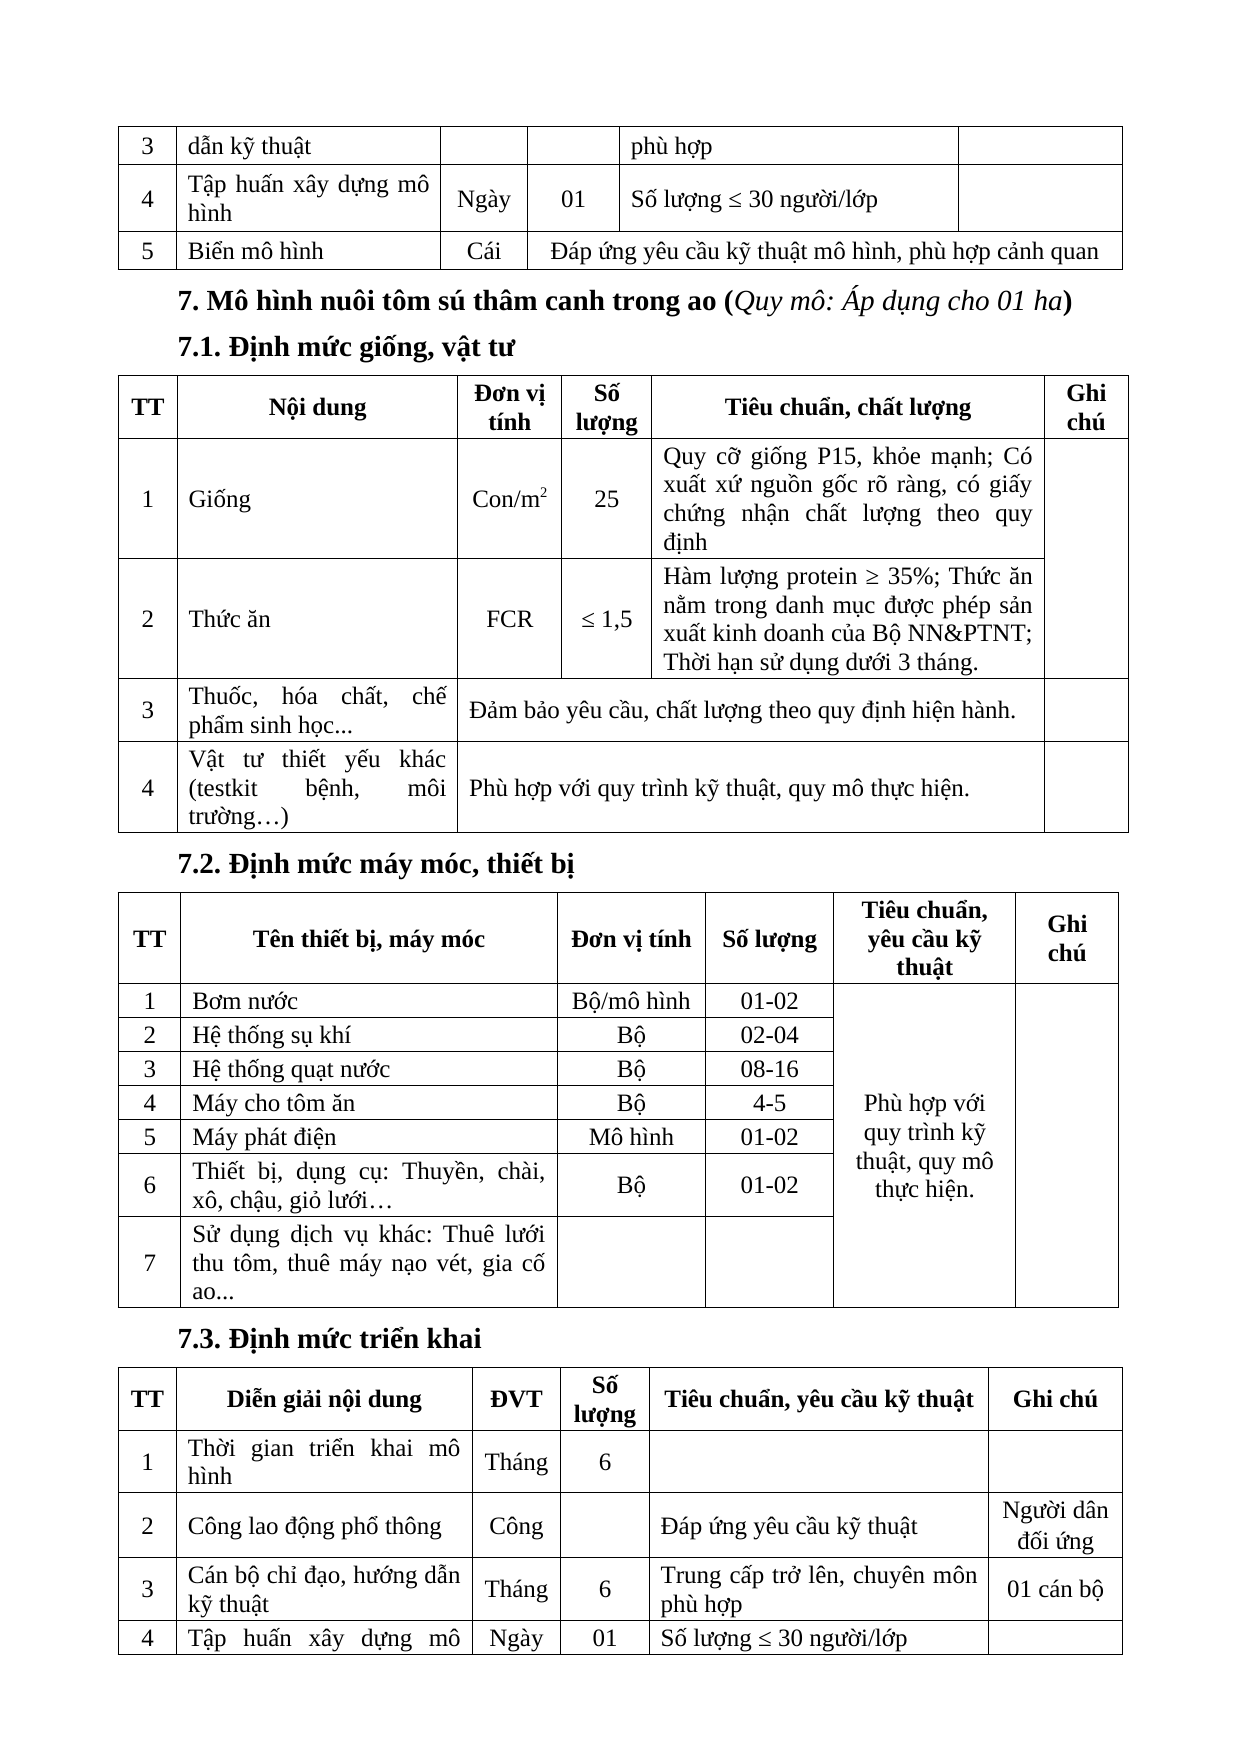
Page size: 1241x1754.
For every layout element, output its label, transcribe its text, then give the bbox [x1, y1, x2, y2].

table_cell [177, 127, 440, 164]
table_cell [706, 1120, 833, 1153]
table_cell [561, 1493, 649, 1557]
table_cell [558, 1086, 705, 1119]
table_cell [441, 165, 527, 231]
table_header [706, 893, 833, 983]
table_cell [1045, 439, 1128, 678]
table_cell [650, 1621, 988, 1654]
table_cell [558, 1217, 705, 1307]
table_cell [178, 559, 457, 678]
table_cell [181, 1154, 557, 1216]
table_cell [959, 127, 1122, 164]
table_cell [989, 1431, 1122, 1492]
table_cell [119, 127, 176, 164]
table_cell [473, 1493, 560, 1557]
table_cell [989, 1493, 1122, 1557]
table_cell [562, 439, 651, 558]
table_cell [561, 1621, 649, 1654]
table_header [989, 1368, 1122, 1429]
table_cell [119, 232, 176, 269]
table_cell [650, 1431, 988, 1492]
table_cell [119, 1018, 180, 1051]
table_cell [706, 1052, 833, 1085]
list 7.1. Định mức giống, vật tư [118, 329, 1122, 362]
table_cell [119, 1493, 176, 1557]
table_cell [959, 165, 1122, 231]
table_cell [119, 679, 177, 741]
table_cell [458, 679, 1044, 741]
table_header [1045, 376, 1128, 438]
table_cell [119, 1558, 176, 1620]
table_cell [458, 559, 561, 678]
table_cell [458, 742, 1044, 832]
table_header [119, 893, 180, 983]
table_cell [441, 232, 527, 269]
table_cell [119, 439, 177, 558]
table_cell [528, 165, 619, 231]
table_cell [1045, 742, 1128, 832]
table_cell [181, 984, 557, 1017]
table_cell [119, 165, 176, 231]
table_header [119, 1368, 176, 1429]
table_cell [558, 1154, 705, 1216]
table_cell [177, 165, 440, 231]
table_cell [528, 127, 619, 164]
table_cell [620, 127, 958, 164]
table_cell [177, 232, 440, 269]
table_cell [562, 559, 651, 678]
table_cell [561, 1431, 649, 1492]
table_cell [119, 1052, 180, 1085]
list 7.3. Định mức triển khai [118, 1321, 1122, 1354]
text 7.2. Định mức máy móc, thiết bị [118, 846, 1122, 879]
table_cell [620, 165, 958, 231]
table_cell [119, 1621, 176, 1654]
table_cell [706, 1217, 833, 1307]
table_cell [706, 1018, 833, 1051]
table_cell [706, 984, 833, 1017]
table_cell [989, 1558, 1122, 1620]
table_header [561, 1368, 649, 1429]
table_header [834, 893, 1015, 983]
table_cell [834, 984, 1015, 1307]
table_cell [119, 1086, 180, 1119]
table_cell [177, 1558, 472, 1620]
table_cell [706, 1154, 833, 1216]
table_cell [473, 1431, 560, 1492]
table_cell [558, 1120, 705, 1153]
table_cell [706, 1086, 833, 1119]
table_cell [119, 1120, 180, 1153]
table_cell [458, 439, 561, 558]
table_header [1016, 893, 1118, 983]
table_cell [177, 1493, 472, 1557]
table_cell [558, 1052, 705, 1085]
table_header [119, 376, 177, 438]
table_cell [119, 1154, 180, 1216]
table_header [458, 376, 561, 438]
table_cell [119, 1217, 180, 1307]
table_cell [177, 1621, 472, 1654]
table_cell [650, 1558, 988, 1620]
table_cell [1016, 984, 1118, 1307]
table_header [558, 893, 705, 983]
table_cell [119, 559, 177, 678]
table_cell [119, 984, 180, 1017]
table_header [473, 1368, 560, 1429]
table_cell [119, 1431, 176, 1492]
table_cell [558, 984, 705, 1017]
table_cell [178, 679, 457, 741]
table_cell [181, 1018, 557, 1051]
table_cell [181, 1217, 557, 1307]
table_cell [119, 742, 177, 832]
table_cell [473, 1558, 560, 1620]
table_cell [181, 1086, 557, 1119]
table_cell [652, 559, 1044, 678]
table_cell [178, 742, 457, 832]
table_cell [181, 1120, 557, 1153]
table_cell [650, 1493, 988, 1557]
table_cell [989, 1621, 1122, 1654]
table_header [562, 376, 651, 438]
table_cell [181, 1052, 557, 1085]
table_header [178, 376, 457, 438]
text 7. Mô hình nuôi tôm sú thâm canh trong ao (Quy mô: Áp dụng cho 01 ha) [118, 283, 1122, 316]
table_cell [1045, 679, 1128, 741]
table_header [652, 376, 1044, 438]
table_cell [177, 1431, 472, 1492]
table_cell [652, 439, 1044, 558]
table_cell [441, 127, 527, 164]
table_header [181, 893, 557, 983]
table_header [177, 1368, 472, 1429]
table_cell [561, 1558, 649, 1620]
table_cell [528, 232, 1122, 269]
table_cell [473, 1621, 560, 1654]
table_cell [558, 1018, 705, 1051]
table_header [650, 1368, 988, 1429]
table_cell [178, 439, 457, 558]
